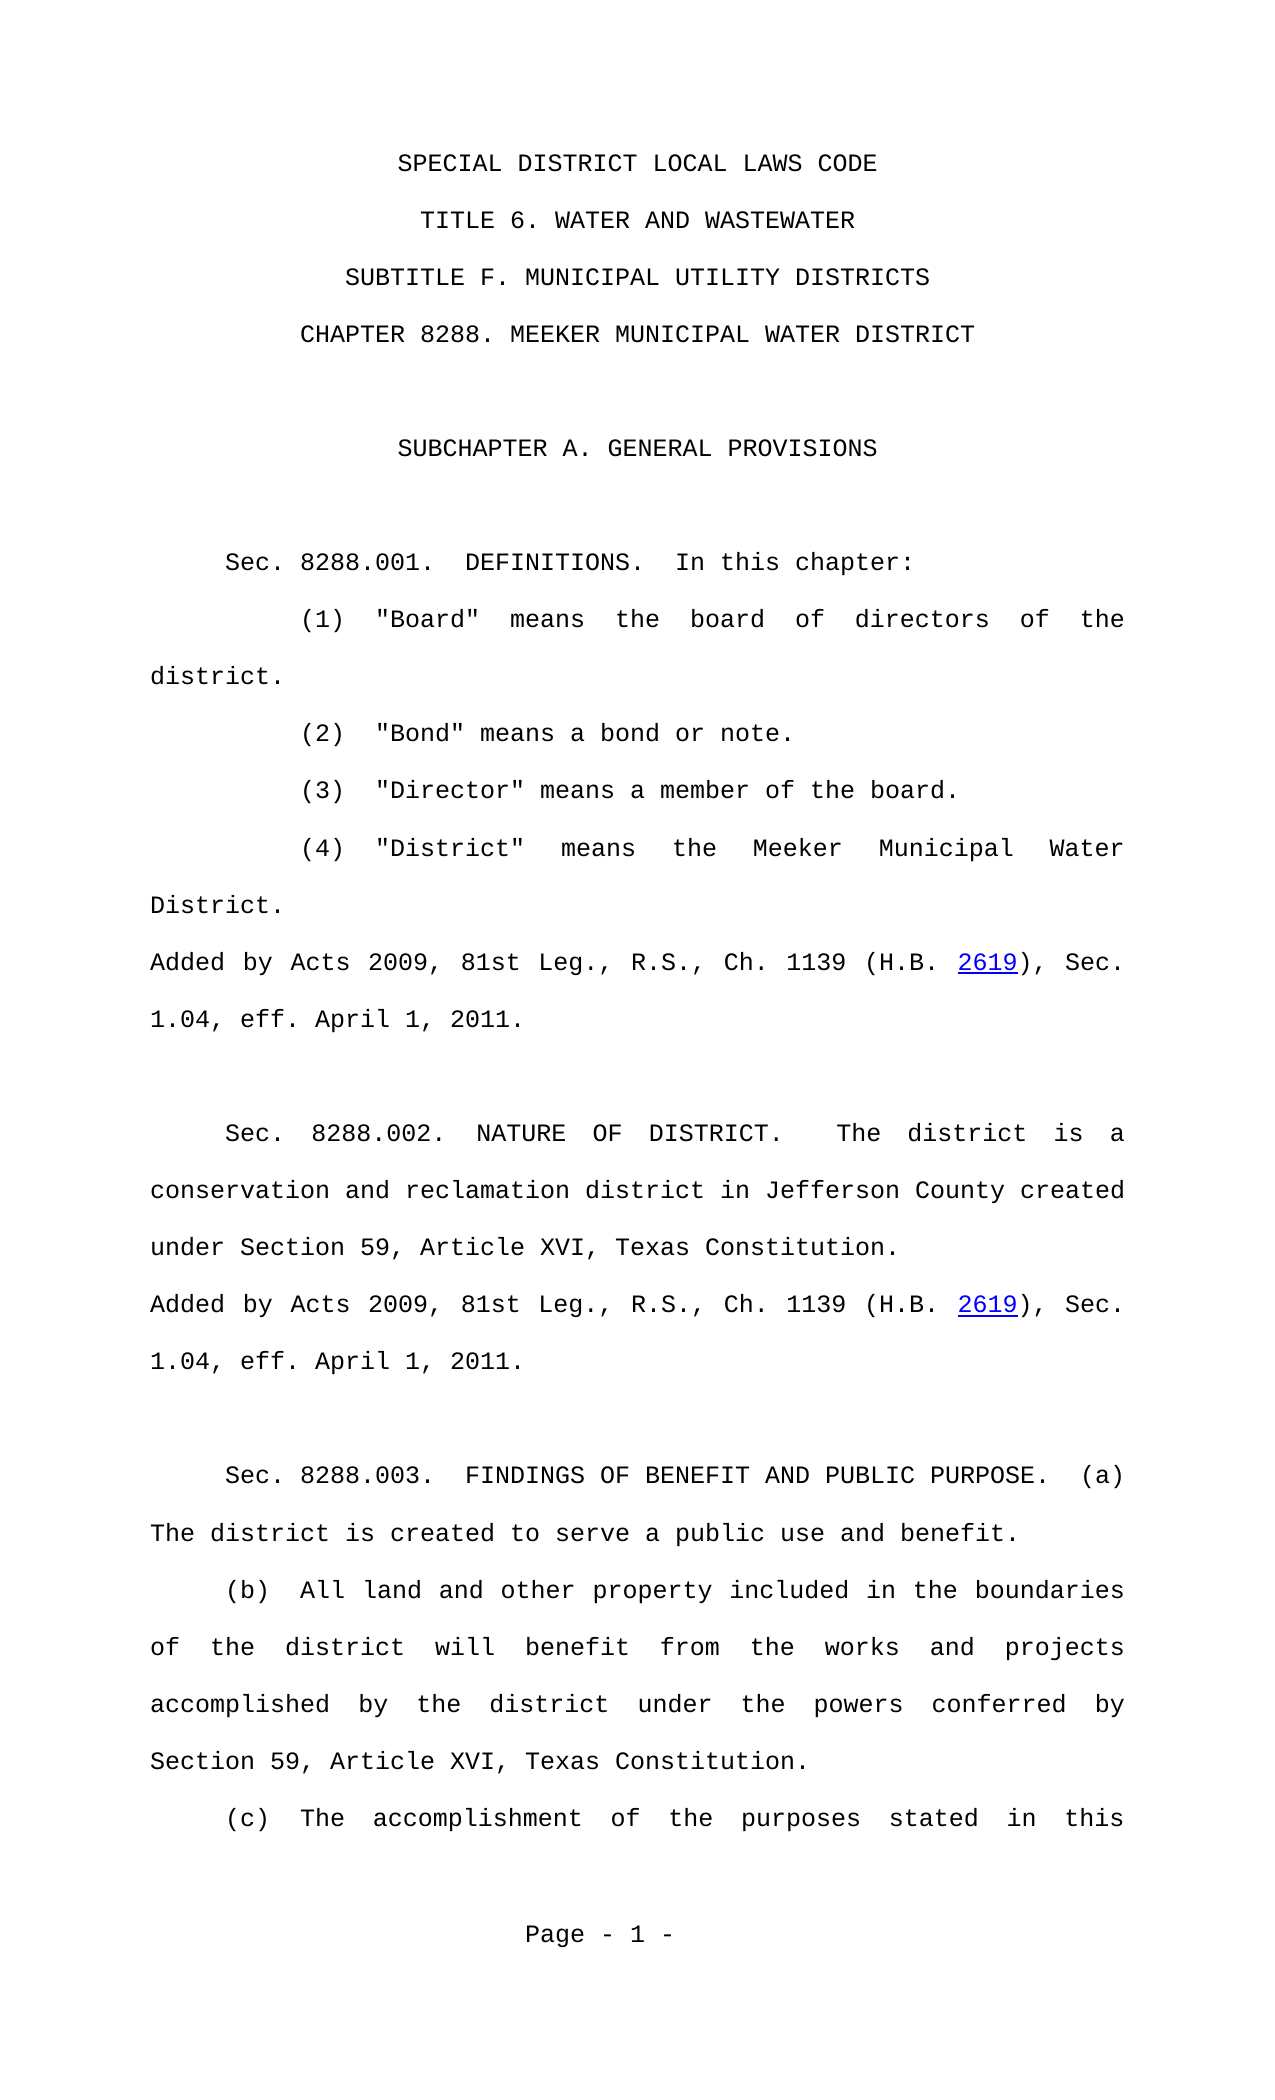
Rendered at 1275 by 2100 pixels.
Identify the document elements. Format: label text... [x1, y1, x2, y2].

text (b) All land and other property included in the boundaries of the district will benefit from the works and projects accomplished by the district under the powers conferred by Section 59, Article XVI, Texas Constitution. [150, 1577, 1125, 1777]
text Added by Acts 2009, 81st Leg., R.S., Ch. 1139 (H.B. 2619), Sec. 1.04, eff. April 1, 2011. [150, 1292, 1125, 1377]
text SPECIAL DISTRICT LOCAL LAWS CODE [150, 150, 1125, 178]
text (4) "District" means the Meeker Municipal Water District. [150, 835, 1125, 921]
text TITLE 6. WATER AND WASTEWATER [150, 207, 1125, 236]
text Sec. 8288.003. FINDINGS OF BENEFIT AND PUBLIC PURPOSE. (a) The district is created to serve a public use and benefit. [150, 1463, 1125, 1548]
text CHAPTER 8288. MEEKER MUNICIPAL WATER DISTRICT [150, 321, 1125, 350]
text Sec. 8288.001. DEFINITIONS. In this chapter: [150, 549, 1125, 578]
text SUBCHAPTER A. GENERAL PROVISIONS [150, 435, 1125, 464]
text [150, 1805, 1125, 1834]
text (3) "Director" means a member of the board. [150, 778, 1125, 806]
text Sec. 8288.002. NATURE OF DISTRICT. The district is a conservation and reclamation district in Jefferson County created under Section 59, Article XVI, Texas Constitution. [150, 1120, 1125, 1263]
text (1) "Board" means the board of directors of the district. [150, 607, 1125, 692]
text Added by Acts 2009, 81st Leg., R.S., Ch. 1139 (H.B. 2619), Sec. 1.04, eff. April 1, 2011. [150, 949, 1125, 1035]
text (2) "Bond" means a bond or note. [150, 721, 1125, 749]
text SUBTITLE F. MUNICIPAL UTILITY DISTRICTS [150, 264, 1125, 293]
